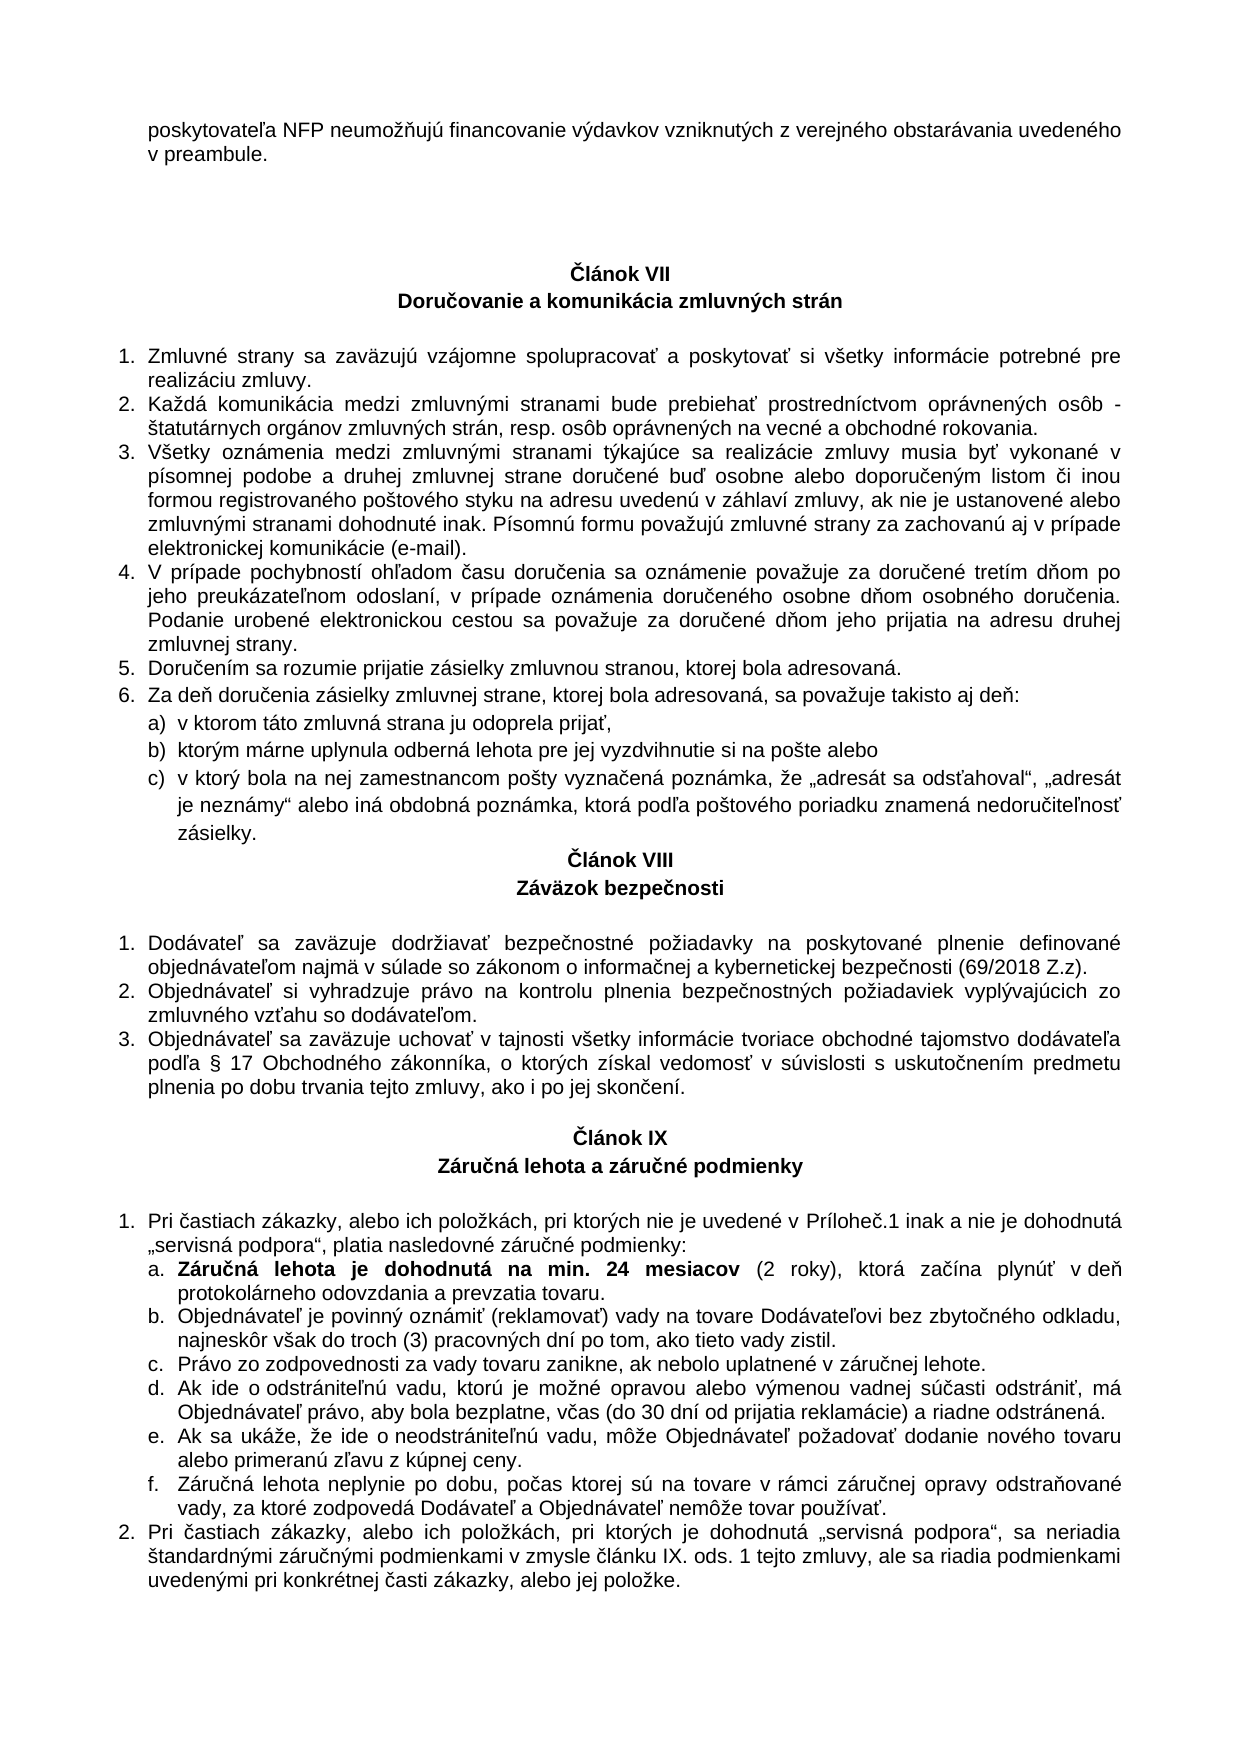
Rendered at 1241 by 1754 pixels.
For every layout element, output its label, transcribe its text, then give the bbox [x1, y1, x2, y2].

list Všetky oznámenia medzi zmluvnými stranami týkajúce sa realizácie zmluvy musia byť vykonané v písomnej podobe a druhej zmluvnej strane doručené buď osobne alebo doporučeným listom či inou formou registrovaného poštového styku na adresu uvedenú v záhlaví zmluvy, ak nie je ustanovené alebo zmluvnými stranami dohodnuté inak. Písomnú formu považujú zmluvné strany za zachovanú aj v prípade elektronickej komunikácie (e-mail). [118, 440, 1122, 560]
list Objednávateľ si vyhradzuje právo na kontrolu plnenia bezpečnostných požiadaviek vyplývajúcich zo zmluvného vzťahu so dodávateľom. [118, 979, 1122, 1027]
text Článok VII [118, 262, 1122, 286]
list Doručením sa rozumie prijatie zásielky zmluvnou stranou, ktorej bola adresovaná. [118, 656, 1122, 680]
list Za deň doručenia zásielky zmluvnej strane, ktorej bola adresovaná, sa považuje takisto aj deň: [118, 683, 1122, 707]
text Článok IX [118, 1126, 1122, 1150]
list Záručná lehota neplynie po dobu, počas ktorej sú na tovare v rámci záručnej opravy odstraňované vady, za ktoré zodpovedá Dodávateľ a Objednávateľ nemôže tovar používať. [148, 1472, 1122, 1520]
list Objednávateľ sa zaväzuje uchovať v tajnosti všetky informácie tvoriace obchodné tajomstvo dodávateľa podľa § 17 Obchodného zákonníka, o ktorých získal vedomosť v súvislosti s uskutočnením predmetu plnenia po dobu trvania tejto zmluvy, ako i po jej skončení. [118, 1027, 1122, 1098]
list Každá komunikácia medzi zmluvnými stranami bude prebiehať prostredníctvom oprávnených osôb - štatutárnych orgánov zmluvných strán, resp. osôb oprávnených na vecné a obchodné rokovania. [118, 392, 1122, 440]
text Doručovanie a komunikácia zmluvných strán [118, 289, 1122, 313]
list V prípade pochybností ohľadom času doručenia sa oznámenie považuje za doručené tretím dňom po jeho preukázateľnom odoslaní, v prípade oznámenia doručeného osobne dňom osobného doručenia. Podanie urobené elektronickou cestou sa považuje za doručené dňom jeho prijatia na adresu druhej zmluvnej strany. [118, 560, 1122, 656]
list Právo zo zodpovednosti za vady tovaru zanikne, ak nebolo uplatnené v záručnej lehote. [148, 1352, 1122, 1376]
list Zmluvné strany sa zaväzujú vzájomne spolupracovať a poskytovať si všetky informácie potrebné pre realizáciu zmluvy. [118, 344, 1122, 392]
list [118, 118, 1122, 166]
text Článok VIII [118, 848, 1122, 872]
list Ak sa ukáže, že ide o neodstrániteľnú vadu, môže Objednávateľ požadovať dodanie nového tovaru alebo primeranú zľavu z kúpnej ceny. [148, 1424, 1122, 1472]
list Pri častiach zákazky, alebo ich položkách, pri ktorých je dohodnutá „servisná podpora“, sa neriadia štandardnými záručnými podmienkami v zmysle článku IX. ods. 1 tejto zmluvy, ale sa riadia podmienkami uvedenými pri konkrétnej časti zákazky, alebo jej položke. [118, 1520, 1122, 1592]
list ktorým márne uplynula odberná lehota pre jej vyzdvihnutie si na pošte alebo [148, 738, 1122, 762]
list Pri častiach zákazky, alebo ich položkách, pri ktorých nie je uvedené v Príloheč.1 inak a nie je dohodnutá „servisná podpora“, platia nasledovné záručné podmienky: [118, 1208, 1122, 1256]
list Objednávateľ je povinný oznámiť (reklamovať) vady na tovare Dodávateľovi bez zbytočného odkladu, najneskôr však do troch (3) pracovných dní po tom, ako tieto vady zistil. [148, 1304, 1122, 1352]
list Ak ide o odstrániteľnú vadu, ktorú je možné opravou alebo výmenou vadnej súčasti odstrániť, má Objednávateľ právo, aby bola bezplatne, včas (do 30 dní od prijatia reklamácie) a riadne odstránená. [148, 1376, 1122, 1424]
list Záručná lehota je dohodnutá na min. 24 mesiacov (2 roky), ktorá začína plynúť v deň protokolárneho odovzdania a prevzatia tovaru. [148, 1256, 1122, 1304]
list Dodávateľ sa zaväzuje dodržiavať bezpečnostné požiadavky na poskytované plnenie definované objednávateľom najmä v súlade so zákonom o informačnej a kybernetickej bezpečnosti (69/2018 Z.z). [118, 931, 1122, 979]
text Záväzok bezpečnosti [118, 876, 1122, 900]
text Záručná lehota a záručné podmienky [118, 1153, 1122, 1177]
list v ktorom táto zmluvná strana ju odoprela prijať, [148, 711, 1122, 735]
list v ktorý bola na nej zamestnancom pošty vyznačená poznámka, že „adresát sa odsťahoval“, „adresát je neznámy“ alebo iná obdobná poznámka, ktorá podľa poštového poriadku znamená nedoručiteľnosť zásielky. [148, 766, 1122, 845]
